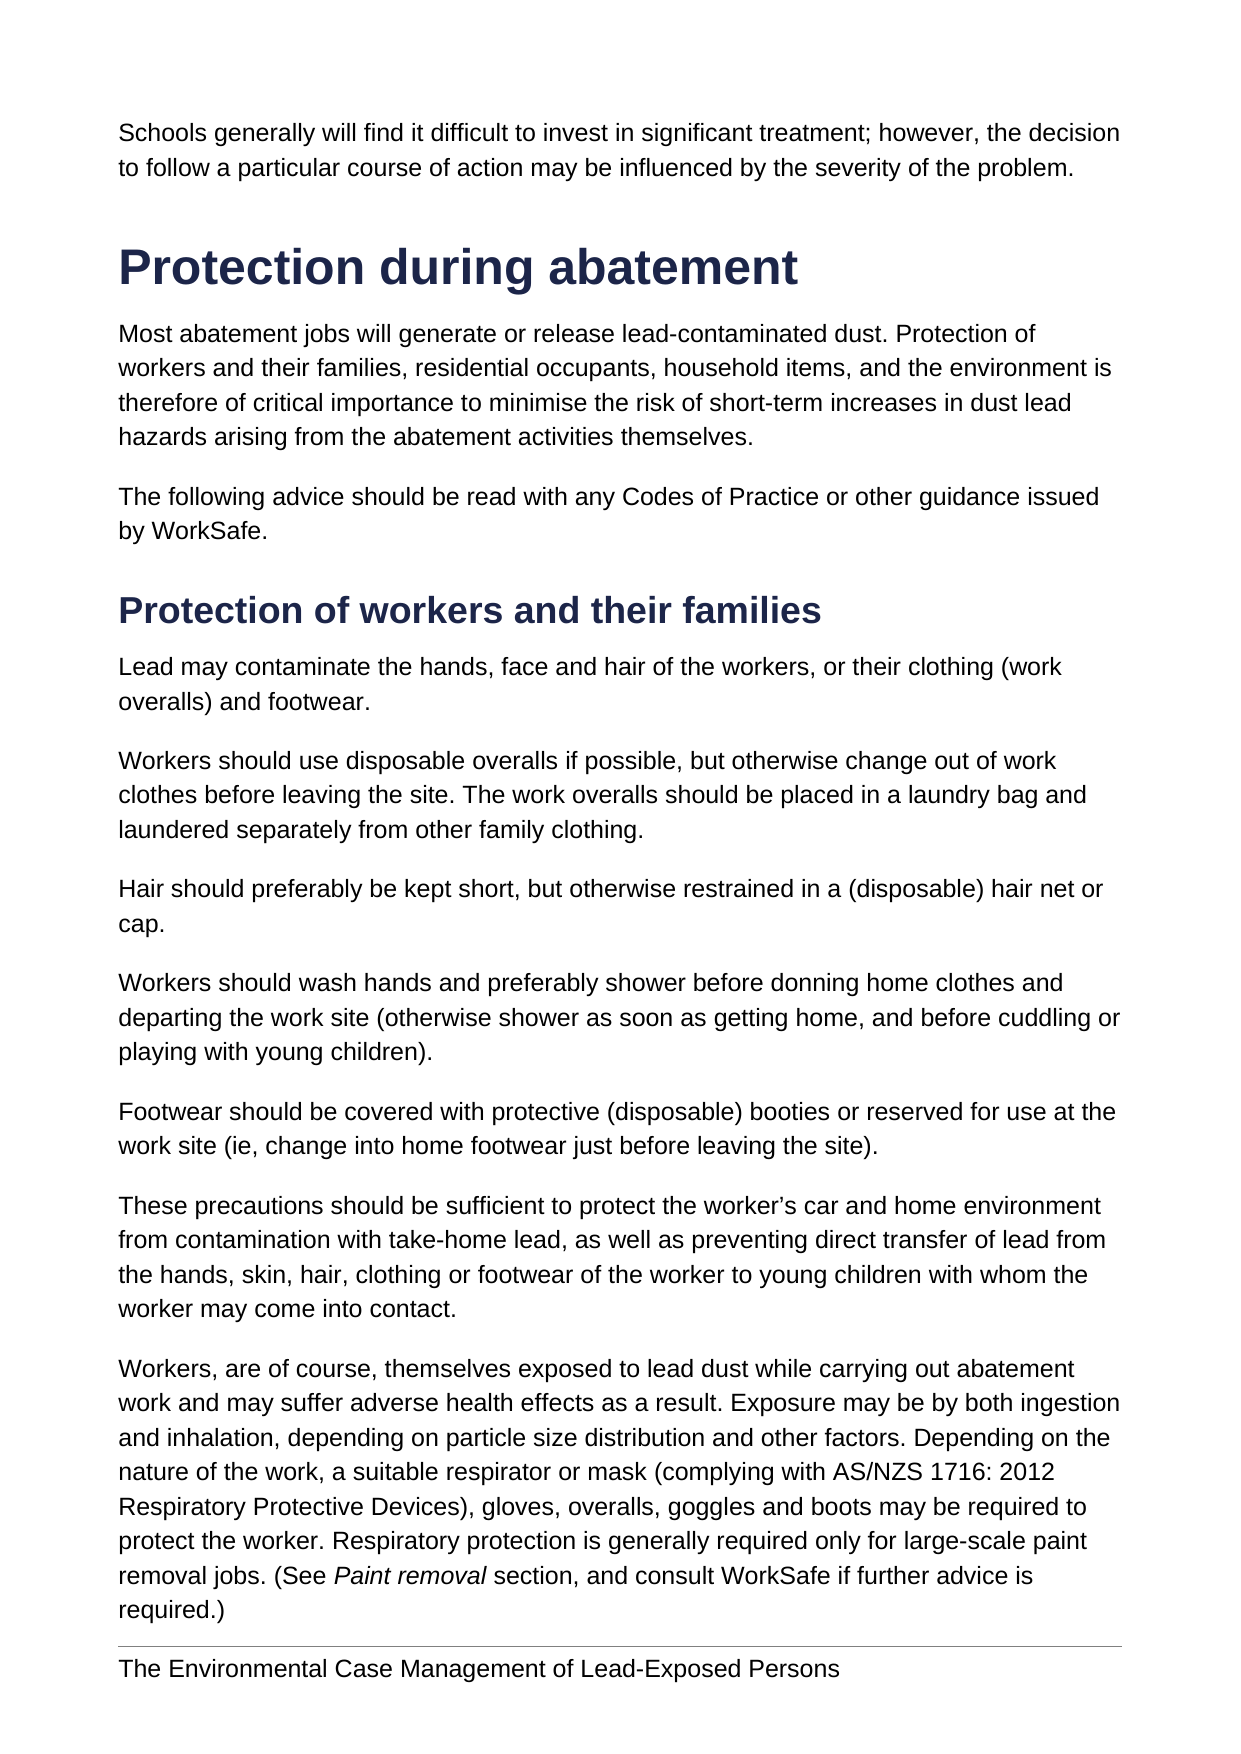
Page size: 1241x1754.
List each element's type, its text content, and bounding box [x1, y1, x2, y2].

text Footwear should be covered with protective (disposable) booties or reserved for use at the work site (ie, change into home footwear just before leaving the site). [118, 1097, 1122, 1160]
text Lead may contaminate the hands, face and hair of the workers, or their clothing (work overalls) and footwear. [118, 652, 1122, 715]
text These precautions should be sufficient to protect the worker’s car and home environment from contamination with take-home lead, as well as preventing direct transfer of lead from the hands, skin, hair, clothing or footwear of the worker to young children with whom the worker may come into contact. [118, 1191, 1122, 1323]
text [118, 118, 1122, 181]
text Hair should preferably be kept short, but otherwise restrained in a (disposable) hair net or cap. [118, 874, 1122, 938]
text The following advice should be read with any Codes of Practice or other guidance issued by WorkSafe. [118, 481, 1122, 545]
text Most abatement jobs will generate or release lead-contaminated dust. Protection of workers and their families, residential occupants, household items, and the environment is therefore of critical importance to minimise the risk of short-term increases in dust lead hazards arising from the abatement activities themselves. [118, 318, 1122, 451]
subtitle Protection of workers and their families [118, 588, 1122, 631]
subtitle Protection during abatement [118, 237, 1122, 294]
text Workers should wash hands and preferably shower before donning home clothes and departing the work site (otherwise shower as soon as getting home, and before cuddling or playing with young children). [118, 968, 1122, 1066]
text Workers, are of course, themselves exposed to lead dust while carrying out abatement work and may suffer adverse health effects as a result. Exposure may be by both ingestion and inhalation, depending on particle size distribution and other factors. Depending on the nature of the work, a suitable respirator or mask (complying with AS/NZS 1716: 2012 Respiratory Protective Devices), gloves, overalls, goggles and boots may be required to protect the worker. Respiratory protection is generally required only for large-scale paint removal jobs. (See Paint removal section, and consult WorkSafe if further advice is required.) [118, 1354, 1122, 1624]
text Workers should use disposable overalls if possible, but otherwise change out of work clothes before leaving the site. The work overalls should be placed in a laundry bag and laundered separately from other family clothing. [118, 746, 1122, 844]
